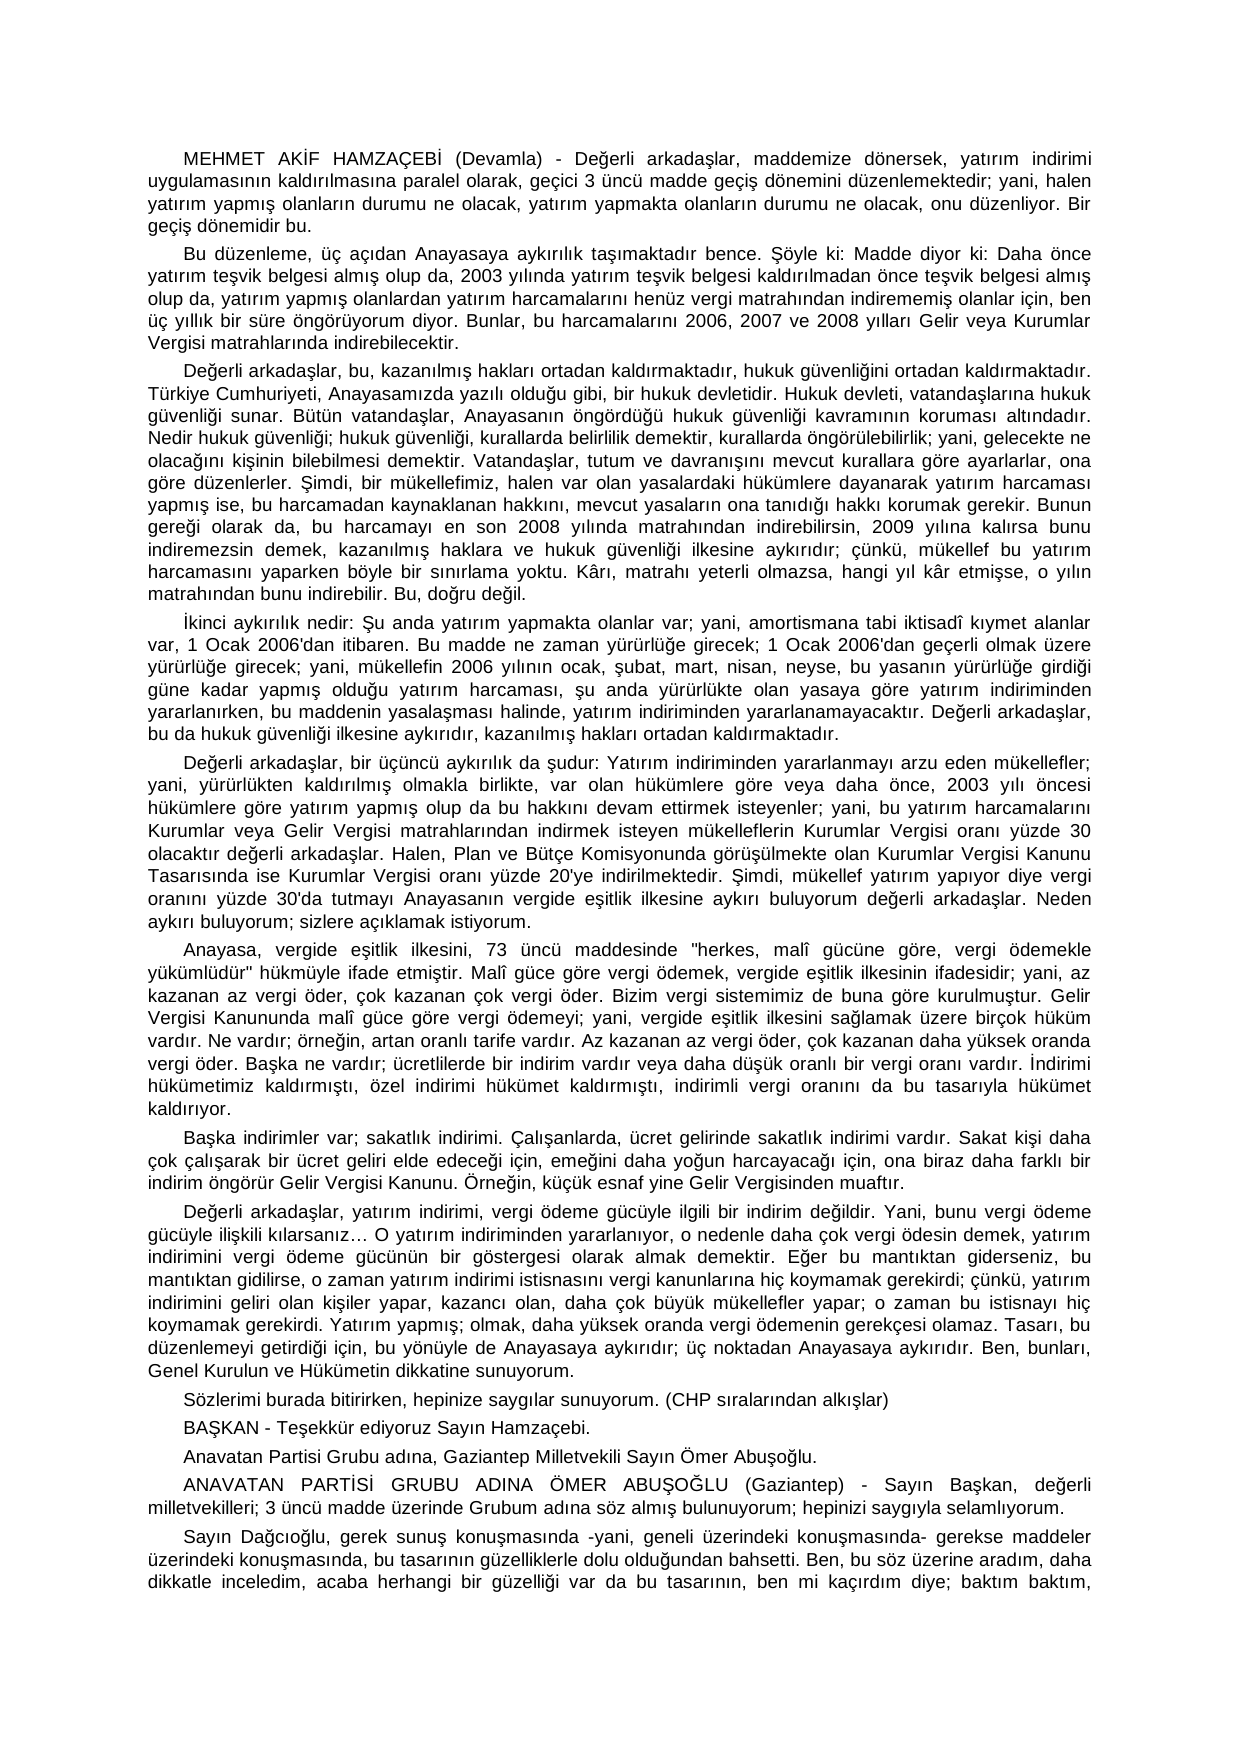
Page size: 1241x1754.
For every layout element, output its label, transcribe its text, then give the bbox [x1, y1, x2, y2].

text Başka indirimler var; sakatlık indirimi. Çalışanlarda, ücret gelirinde sakatlık indirimi vardır. Sakat kişi daha çok çalışarak bir ücret geliri elde edeceği için, emeğini daha yoğun harcayacağı için, ona biraz daha farklı bir indirim öngörür Gelir Vergisi Kanunu. Örneğin, küçük esnaf yine Gelir Vergisinden muaftır. [148, 1126, 1093, 1194]
text Değerli arkadaşlar, bir üçüncü aykırılık da şudur: Yatırım indiriminden yararlanmayı arzu eden mükellefler; yani, yürürlükten kaldırılmış olmakla birlikte, var olan hükümlere göre veya daha önce, 2003 yılı öncesi hükümlere göre yatırım yapmış olup da bu hakkını devam ettirmek isteyenler; yani, bu yatırım harcamalarını Kurumlar veya Gelir Vergisi matrahlarından indirmek isteyen mükelleflerin Kurumlar Vergisi oranı yüzde 30 olacaktır değerli arkadaşlar. Halen, Plan ve Bütçe Komisyonunda görüşülmekte olan Kurumlar Vergisi Kanunu Tasarısında ise Kurumlar Vergisi oranı yüzde 20'ye indirilmektedir. Şimdi, mükellef yatırım yapıyor diye vergi oranını yüzde 30'da tutmayı Anayasanın vergide eşitlik ilkesine aykırı buluyorum değerli arkadaşlar. Neden aykırı buluyorum; sizlere açıklamak istiyorum. [148, 751, 1093, 933]
text ANAVATAN PARTİSİ GRUBU ADINA ÖMER ABUŞOĞLU (Gaziantep) - Sayın Başkan, değerli milletvekilleri; 3 üncü madde üzerinde Grubum adına söz almış bulunuyorum; hepinizi saygıyla selamlıyorum. [148, 1474, 1093, 1519]
text Sözlerimi burada bitirirken, hepinize saygılar sunuyorum. (CHP sıralarından alkışlar) [148, 1388, 1093, 1411]
text Değerli arkadaşlar, bu, kazanılmış hakları ortadan kaldırmaktadır, hukuk güvenliğini ortadan kaldırmaktadır. Türkiye Cumhuriyeti, Anayasamızda yazılı olduğu gibi, bir hukuk devletidir. Hukuk devleti, vatandaşlarına hukuk güvenliği sunar. Bütün vatandaşlar, Anayasanın öngördüğü hukuk güvenliği kavramının koruması altındadır. Nedir hukuk güvenliği; hukuk güvenliği, kurallarda belirlilik demektir, kurallarda öngörülebilirlik; yani, gelecekte ne olacağını kişinin bilebilmesi demektir. Vatandaşlar, tutum ve davranışını mevcut kurallara göre ayarlarlar, ona göre düzenlerler. Şimdi, bir mükellefimiz, halen var olan yasalardaki hükümlere dayanarak yatırım harcaması yapmış ise, bu harcamadan kaynaklanan hakkını, mevcut yasaların ona tanıdığı hakkı korumak gerekir. Bunun gereği olarak da, bu harcamayı en son 2008 yılında matrahından indirebilirsin, 2009 yılına kalırsa bunu indiremezsin demek, kazanılmış haklara ve hukuk güvenliği ilkesine aykırıdır; çünkü, mükellef bu yatırım harcamasını yaparken böyle bir sınırlama yoktu. Kârı, matrahı yeterli olmazsa, hangi yıl kâr etmişse, o yılın matrahından bunu indirebilir. Bu, doğru değil. [148, 360, 1093, 605]
text Değerli arkadaşlar, yatırım indirimi, vergi ödeme gücüyle ilgili bir indirim değildir. Yani, bunu vergi ödeme gücüyle ilişkili kılarsanız… O yatırım indiriminden yararlanıyor, o nedenle daha çok vergi ödesin demek, yatırım indirimini vergi ödeme gücünün bir göstergesi olarak almak demektir. Eğer bu mantıktan giderseniz, bu mantıktan gidilirse, o zaman yatırım indirimi istisnasını vergi kanunlarına hiç koymamak gerekirdi; çünkü, yatırım indirimini geliri olan kişiler yapar, kazancı olan, daha çok büyük mükellefler yapar; o zaman bu istisnayı hiç koymamak gerekirdi. Yatırım yapmış; olmak, daha yüksek oranda vergi ödemenin gerekçesi olamaz. Tasarı, bu düzenlemeyi getirdiği için, bu yönüyle de Anayasaya aykırıdır; üç noktadan Anayasaya aykırıdır. Ben, bunları, Genel Kurulun ve Hükümetin dikkatine sunuyorum. [148, 1200, 1093, 1382]
text Bu düzenleme, üç açıdan Anayasaya aykırılık taşımaktadır bence. Şöyle ki: Madde diyor ki: Daha önce yatırım teşvik belgesi almış olup da, 2003 yılında yatırım teşvik belgesi kaldırılmadan önce teşvik belgesi almış olup da, yatırım yapmış olanlardan yatırım harcamalarını henüz vergi matrahından indirememiş olanlar için, ben üç yıllık bir süre öngörüyorum diyor. Bunlar, bu harcamalarını 2006, 2007 ve 2008 yılları Gelir veya Kurumlar Vergisi matrahlarında indirebilecektir. [148, 243, 1093, 354]
text Anavatan Partisi Grubu adına, Gaziantep Milletvekili Sayın Ömer Abuşoğlu. [148, 1445, 1093, 1468]
text MEHMET AKİF HAMZAÇEBİ (Devamla) - Değerli arkadaşlar, maddemize dönersek, yatırım indirimi uygulamasının kaldırılmasına paralel olarak, geçici 3 üncü madde geçiş dönemini düzenlemektedir; yani, halen yatırım yapmış olanların durumu ne olacak, yatırım yapmakta olanların durumu ne olacak, onu düzenliyor. Bir geçiş dönemidir bu. [148, 148, 1093, 237]
text İkinci aykırılık nedir: Şu anda yatırım yapmakta olanlar var; yani, amortismana tabi iktisadî kıymet alanlar var, 1 Ocak 2006'dan itibaren. Bu madde ne zaman yürürlüğe girecek; 1 Ocak 2006'dan geçerli olmak üzere yürürlüğe girecek; yani, mükellefin 2006 yılının ocak, şubat, mart, nisan, neyse, bu yasanın yürürlüğe girdiği güne kadar yapmış olduğu yatırım harcaması, şu anda yürürlükte olan yasaya göre yatırım indiriminden yararlanırken, bu maddenin yasalaşması halinde, yatırım indiriminden yararlanamayacaktır. Değerli arkadaşlar, bu da hukuk güvenliği ilkesine aykırıdır, kazanılmış hakları ortadan kaldırmaktadır. [148, 611, 1093, 745]
text BAŞKAN - Teşekkür ediyoruz Sayın Hamzaçebi. [148, 1416, 1093, 1439]
text Anayasa, vergide eşitlik ilkesini, 73 üncü maddesinde "herkes, malî gücüne göre, vergi ödemekle yükümlüdür" hükmüyle ifade etmiştir. Malî güce göre vergi ödemek, vergide eşitlik ilkesinin ifadesidir; yani, az kazanan az vergi öder, çok kazanan çok vergi öder. Bizim vergi sistemimiz de buna göre kurulmuştur. Gelir Vergisi Kanununda malî güce göre vergi ödemeyi; yani, vergide eşitlik ilkesini sağlamak üzere birçok hüküm vardır. Ne vardır; örneğin, artan oranlı tarife vardır. Az kazanan az vergi öder, çok kazanan daha yüksek oranda vergi öder. Başka ne vardır; ücretlilerde bir indirim vardır veya daha düşük oranlı bir vergi oranı vardır. İndirimi hükümetimiz kaldırmıştı, özel indirimi hükümet kaldırmıştı, indirimli vergi oranını da bu tasarıyla hükümet kaldırıyor. [148, 938, 1093, 1120]
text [148, 1525, 1093, 1593]
